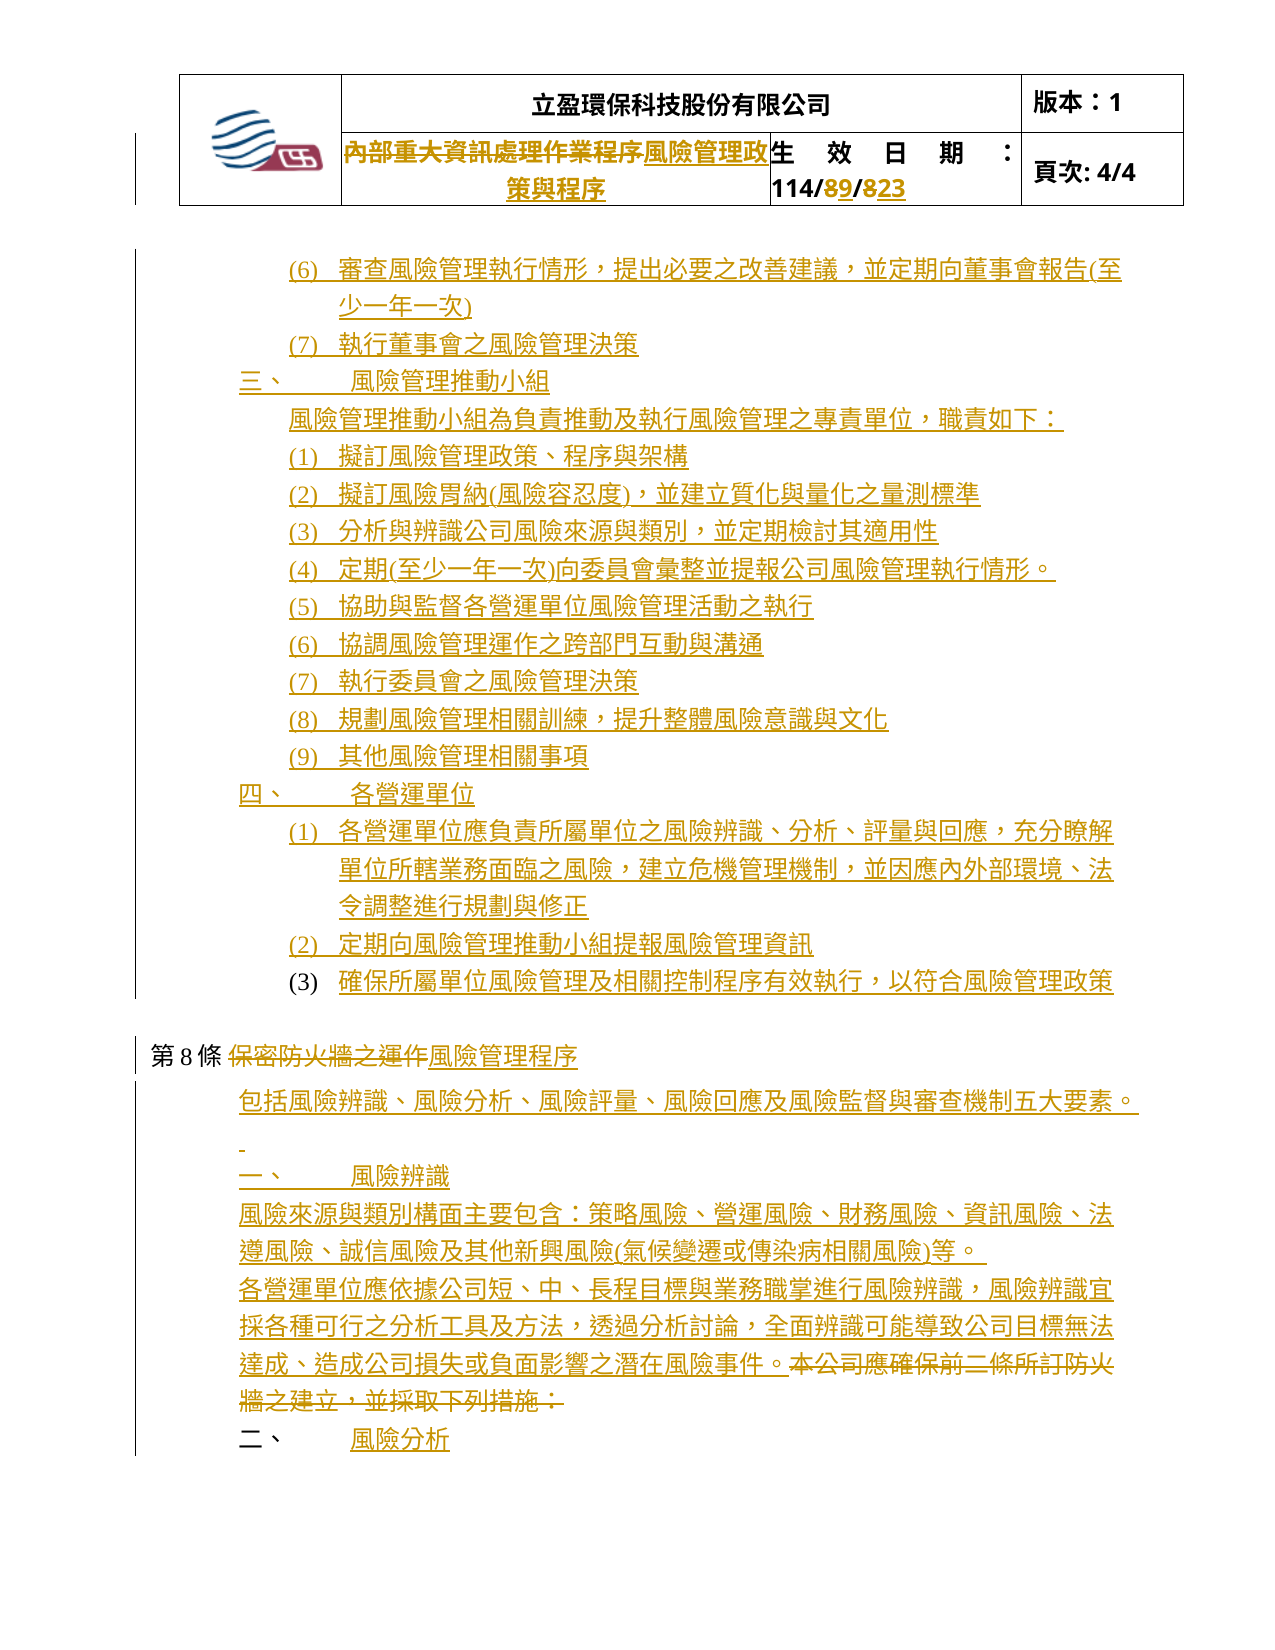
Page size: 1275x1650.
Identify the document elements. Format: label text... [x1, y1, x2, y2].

text 第8條 [150, 1036, 1125, 1074]
picture [195, 101, 327, 179]
